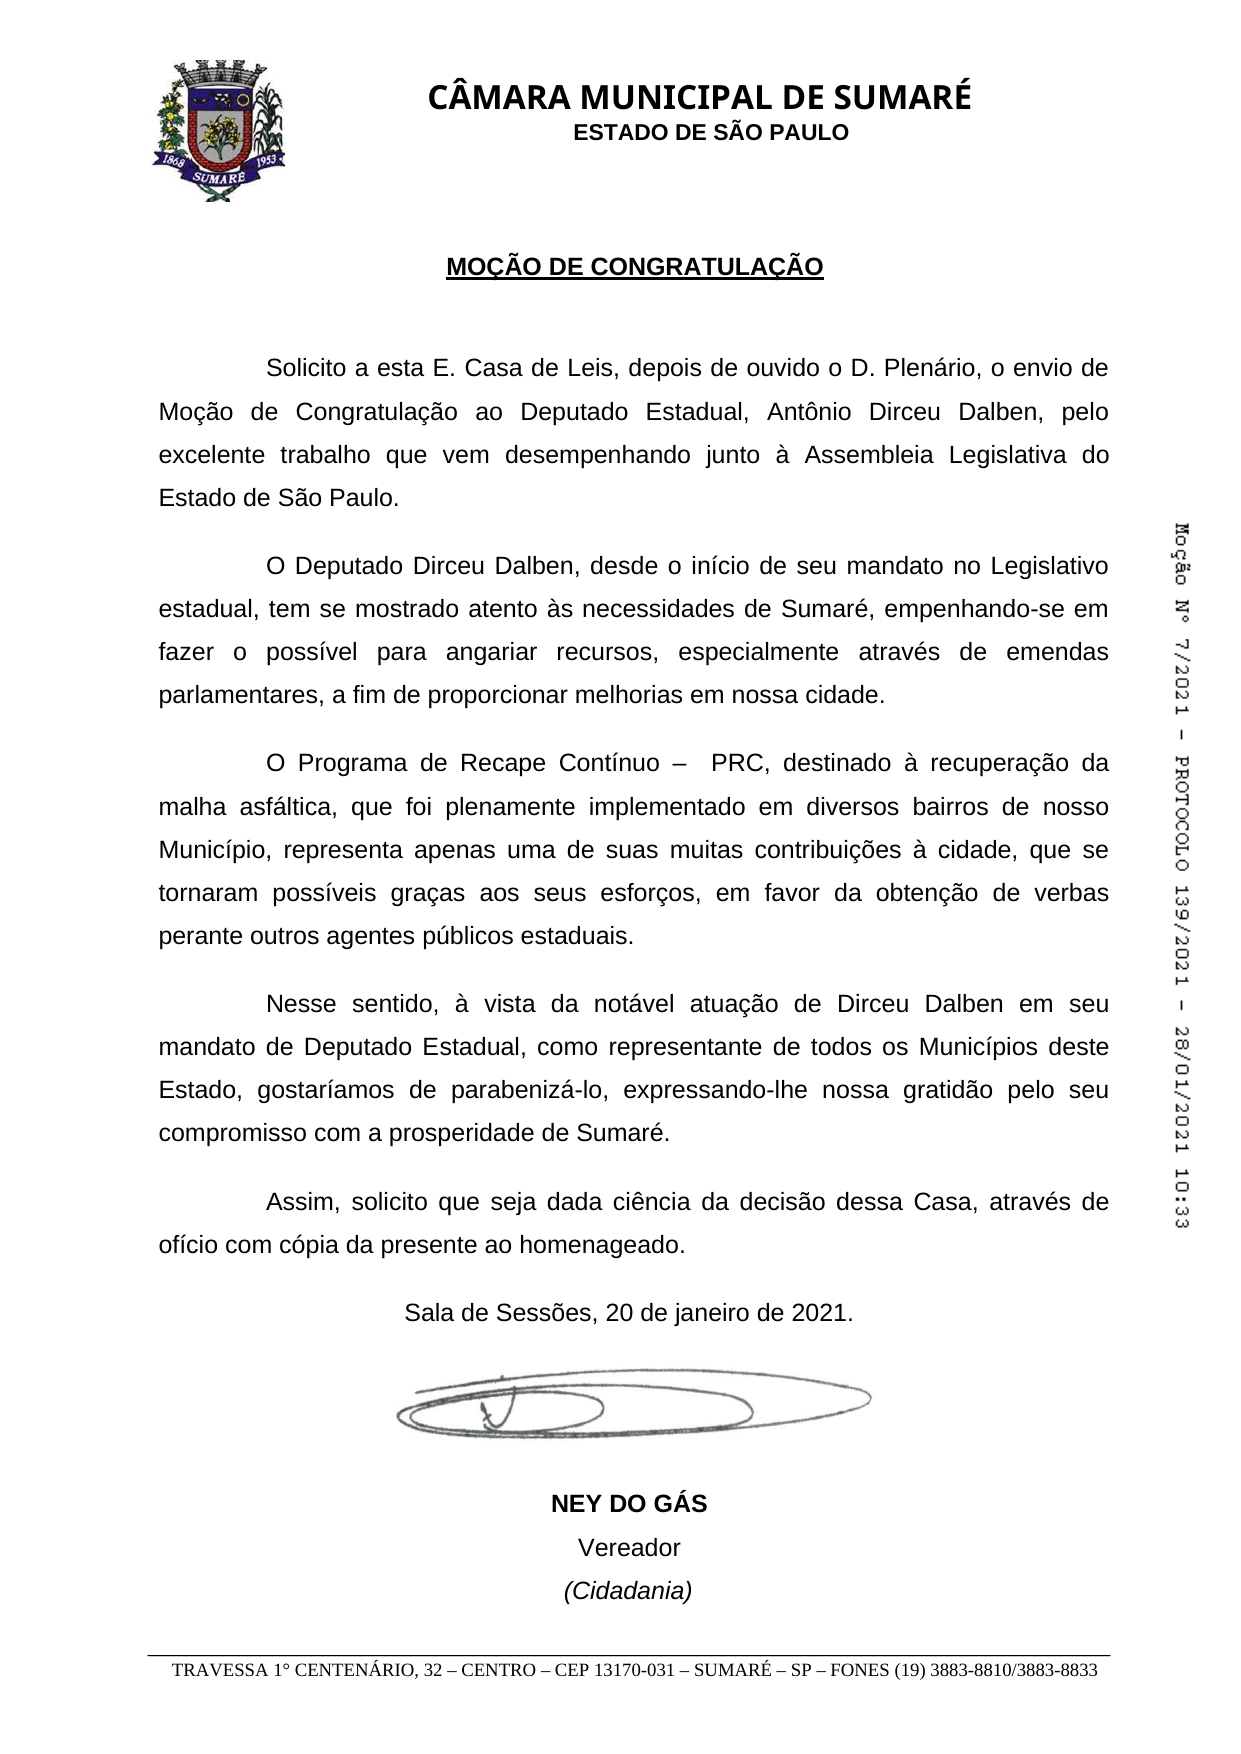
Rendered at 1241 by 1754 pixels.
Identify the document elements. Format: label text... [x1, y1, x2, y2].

text Solicito a esta E. Casa de Leis, depois de ouvido o D. Plenário, o envio de Moção de Congratulação ao Deputado Estadual, Antônio Dirceu Dalben, pelo excelente trabalho que vem desempenhando junto à Assembleia Legislativa do Estado de São Paulo. [158, 353, 1111, 511]
text Sala de Sessões, 20 de janeiro de 2021. [148, 1298, 1111, 1326]
text NEY DO GÁS [148, 1489, 1111, 1518]
text Vereador [148, 1533, 1111, 1561]
text (Cidadania) [148, 1576, 1111, 1604]
picture [386, 1340, 884, 1466]
text Assim, solicito que seja dada ciência da decisão dessa Casa, através de ofício com cópia da presente ao homenageado. [158, 1186, 1111, 1258]
subtitle MOÇÃO DE CONGRATULAÇÃO [148, 252, 1122, 281]
text O Deputado Dirceu Dalben, desde o início de seu mandato no Legislativo estadual, tem se mostrado atento às necessidades de Sumaré, empenhando-se em fazer o possível para angariar recursos, especialmente através de emendas parlamentares, a fim de proporcionar melhorias em nossa cidade. [158, 551, 1111, 709]
text O Programa de Recape Contínuo – PRC, destinado à recuperação da malha asfáltica, que foi plenamente implementado em diversos bairros de nosso Município, representa apenas uma de suas muitas contribuições à cidade, que se tornaram possíveis graças aos seus esforços, em favor da obtenção de verbas perante outros agentes públicos estaduais. [158, 748, 1111, 949]
picture [1150, 520, 1213, 1234]
text Nesse sentido, à vista da notável atuação de Dirceu Dalben em seu mandato de Deputado Estadual, como representante de todos os Municípios deste Estado, gostaríamos de parabenizá-lo, expressando-lhe nossa gratidão pelo seu compromisso com a prosperidade de Sumaré. [158, 989, 1111, 1147]
picture [147, 60, 286, 202]
